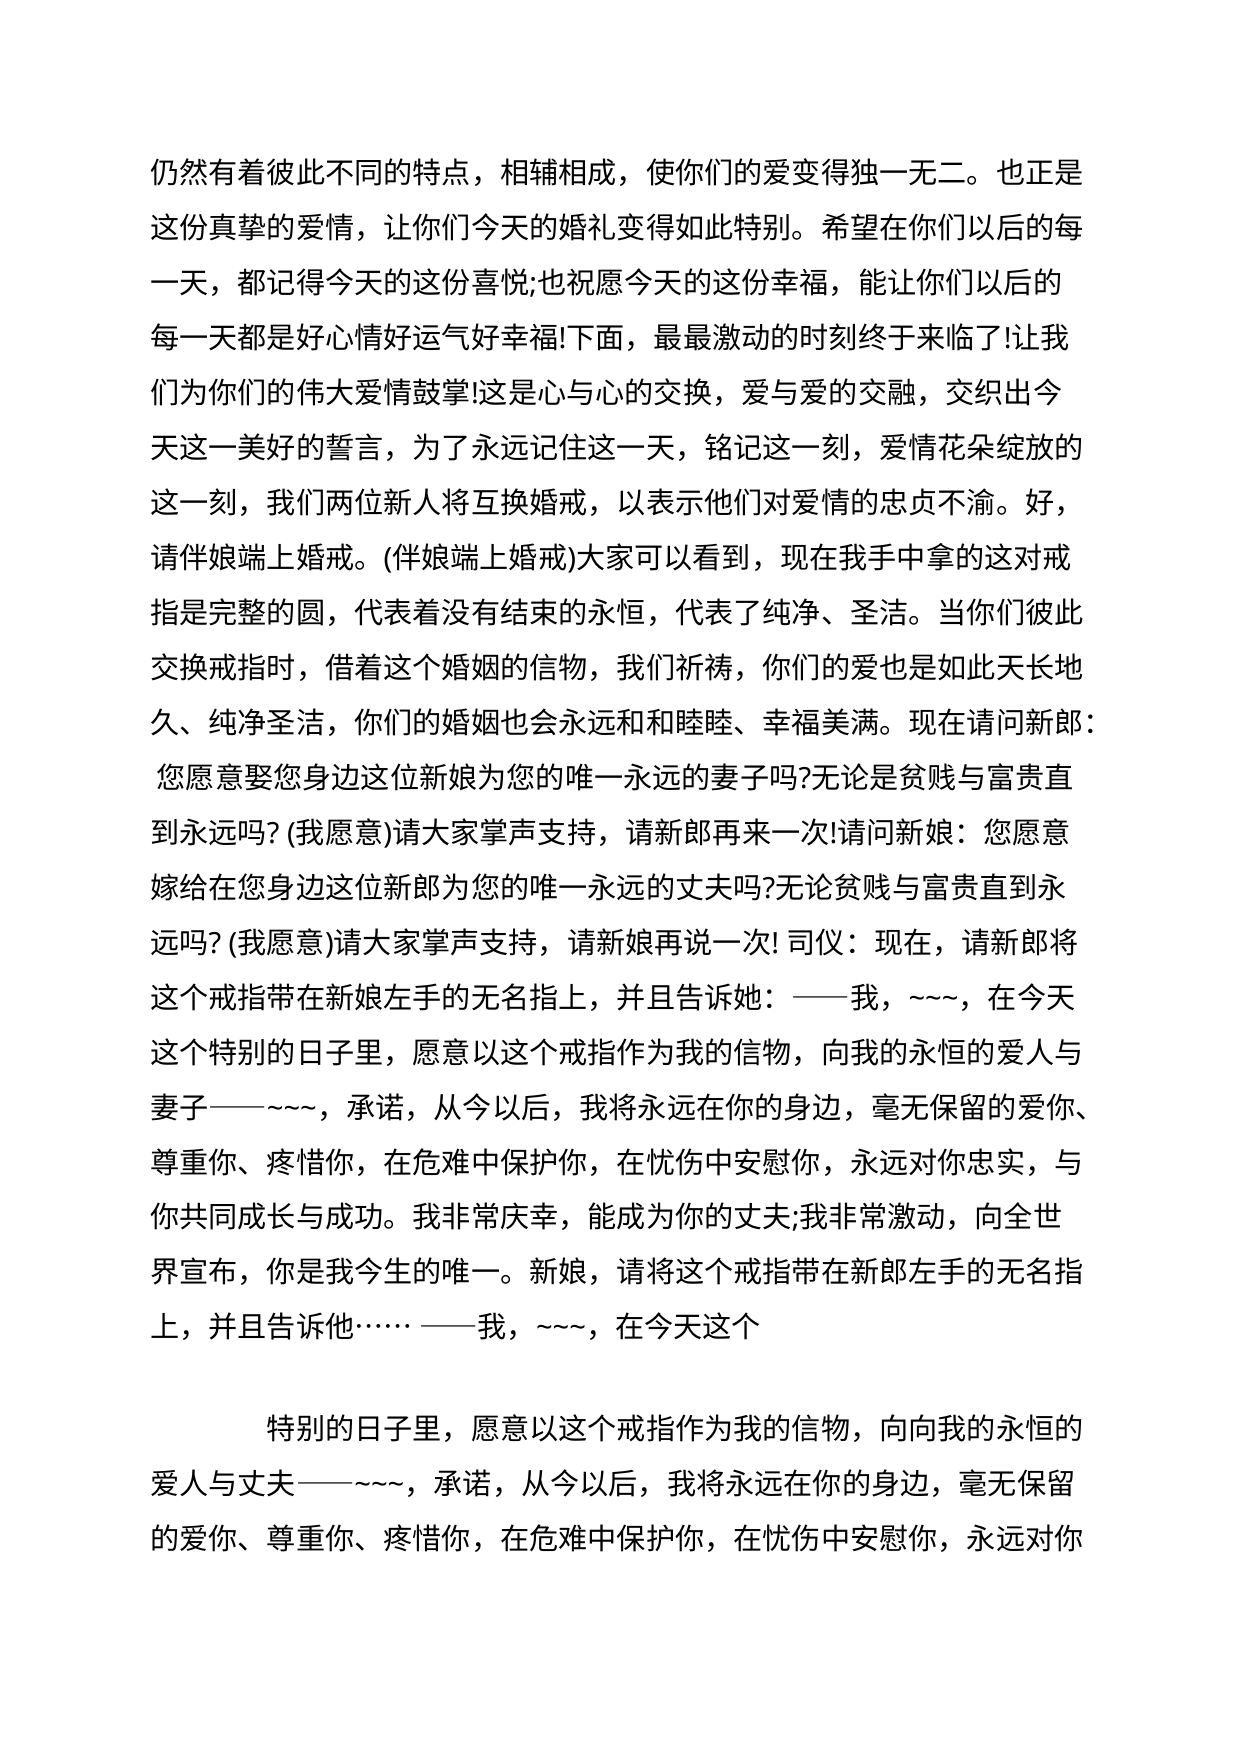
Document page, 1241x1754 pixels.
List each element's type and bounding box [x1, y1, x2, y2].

text [150, 150, 1090, 1346]
text [150, 1406, 1090, 1558]
